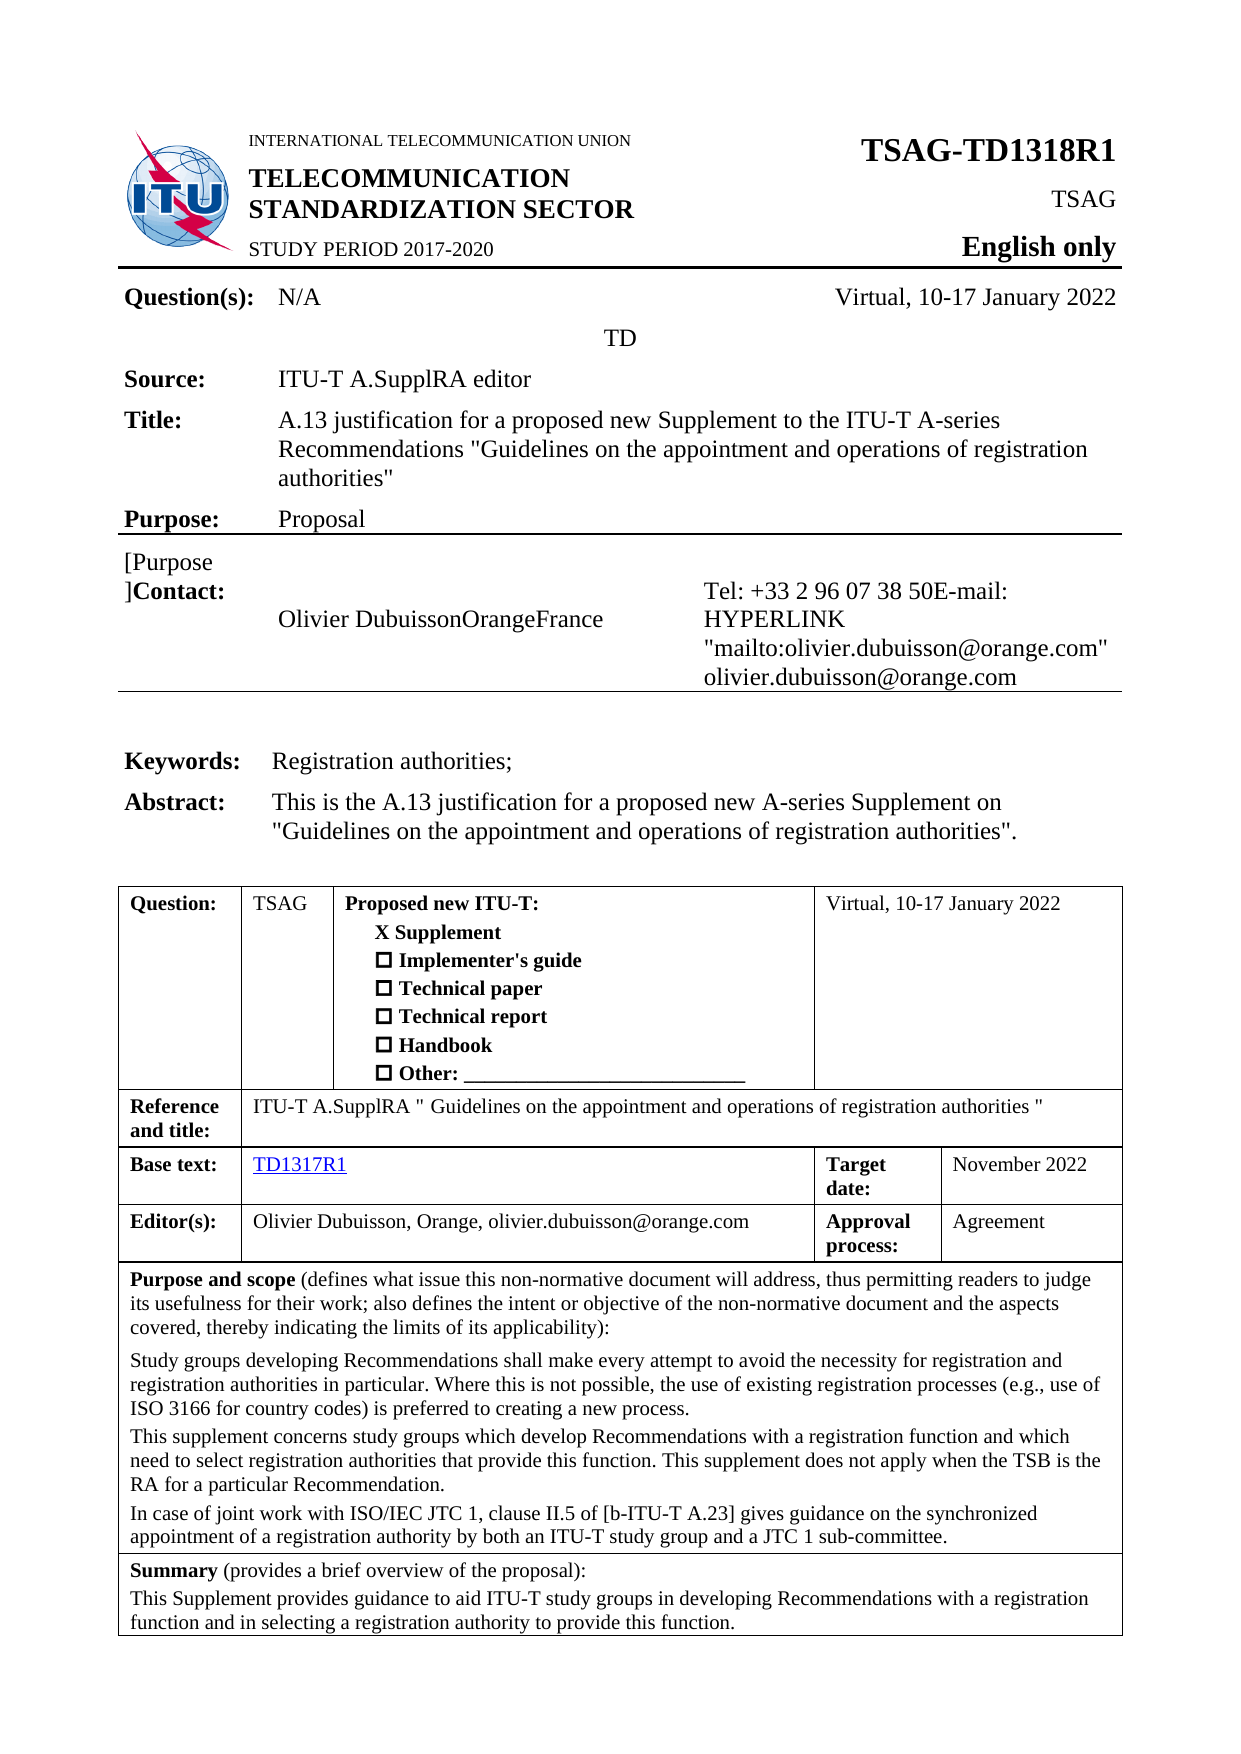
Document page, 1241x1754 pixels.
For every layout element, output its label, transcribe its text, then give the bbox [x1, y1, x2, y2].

table_cell [272, 393, 1122, 492]
table_cell Source: [118, 352, 272, 393]
table_cell Abstract: [118, 775, 266, 845]
table_header Keywords: [118, 734, 266, 775]
table_cell Title: [118, 393, 272, 492]
table_cell November 2022 [942, 1148, 1122, 1204]
table_cell [272, 535, 698, 691]
table_cell Target date: [815, 1148, 941, 1204]
table_header INTERNATIONAL TELECOMMUNICATION UNION TELECOMMUNICATION STANDARDIZATION SECTOR STUDY PERIOD 2017-2020 [243, 118, 653, 266]
table_cell Summary (provides a brief overview of the proposal): This Supplement provides guidance to aid ITU-T study groups in developing Recommendations with a registration function and in selecting a registration authority to provide this function. [119, 1554, 1122, 1634]
table_cell Contact: [118, 535, 272, 691]
table_cell Purpose and scope (defines what issue this non-normative document will address, thus permitting readers to judge its usefulness for their work; also defines the intent or objective of the non-normative document and the aspects covered, thereby indicating the limits of its applicability): [119, 1263, 1122, 1343]
table_cell Reference and title: [119, 1090, 241, 1146]
table_header Virtual, 10-17 January 2022 [815, 887, 1122, 1089]
table_header [266, 734, 1122, 775]
table_cell [118, 311, 1122, 352]
table_cell Study groups developing Recommendations shall make every attempt to avoid the necessity for registration and registration authorities in particular. Where this is not possible, the use of existing registration processes (e.g., use of ISO 3166 for country codes) is preferred to creating a new process. This supplement concerns study groups which develop Recommendations with a registration function and which need to select registration authorities that provide this function. This supplement does not apply when the TSB is the RA for a particular Recommendation. In case of joint work with ISO/IEC JTC 1, clause II.5 of [b-ITU-T A.23] gives guidance on the synchronized appointment of a registration authority by both an ITU-T study group and a JTC 1 sub-committee. [119, 1344, 1122, 1553]
table_cell Editor(s): [119, 1205, 241, 1261]
table_cell TD1317R1 [242, 1148, 814, 1204]
table_header TSAG [242, 887, 333, 1089]
table_header [118, 118, 242, 266]
table_cell Base text: [119, 1148, 241, 1204]
table_cell Purpose: [118, 492, 272, 533]
table_cell Virtual, 10-17 January 2022 [668, 269, 1122, 311]
table_header Question: [119, 887, 241, 1089]
table_header [654, 118, 1122, 169]
table_cell English only [654, 213, 1122, 266]
table_cell Question(s): [118, 269, 272, 311]
picture [127, 130, 234, 251]
table_cell ITU-T A.SupplRA " Guidelines on the appointment and operations of registration authorities " [242, 1090, 1122, 1146]
table_cell ITU-T A.SupplRA editor [272, 352, 1122, 393]
table_cell Olivier Dubuisson, Orange, olivier.dubuisson@orange.com [242, 1205, 814, 1261]
table_header Proposed new ITU-T: X Supplement Implementer's guide Technical paper Technical report Handbook Other: ___________________________ [334, 887, 814, 1089]
table_cell Agreement [942, 1205, 1122, 1261]
table_cell Approval process: [815, 1205, 941, 1261]
